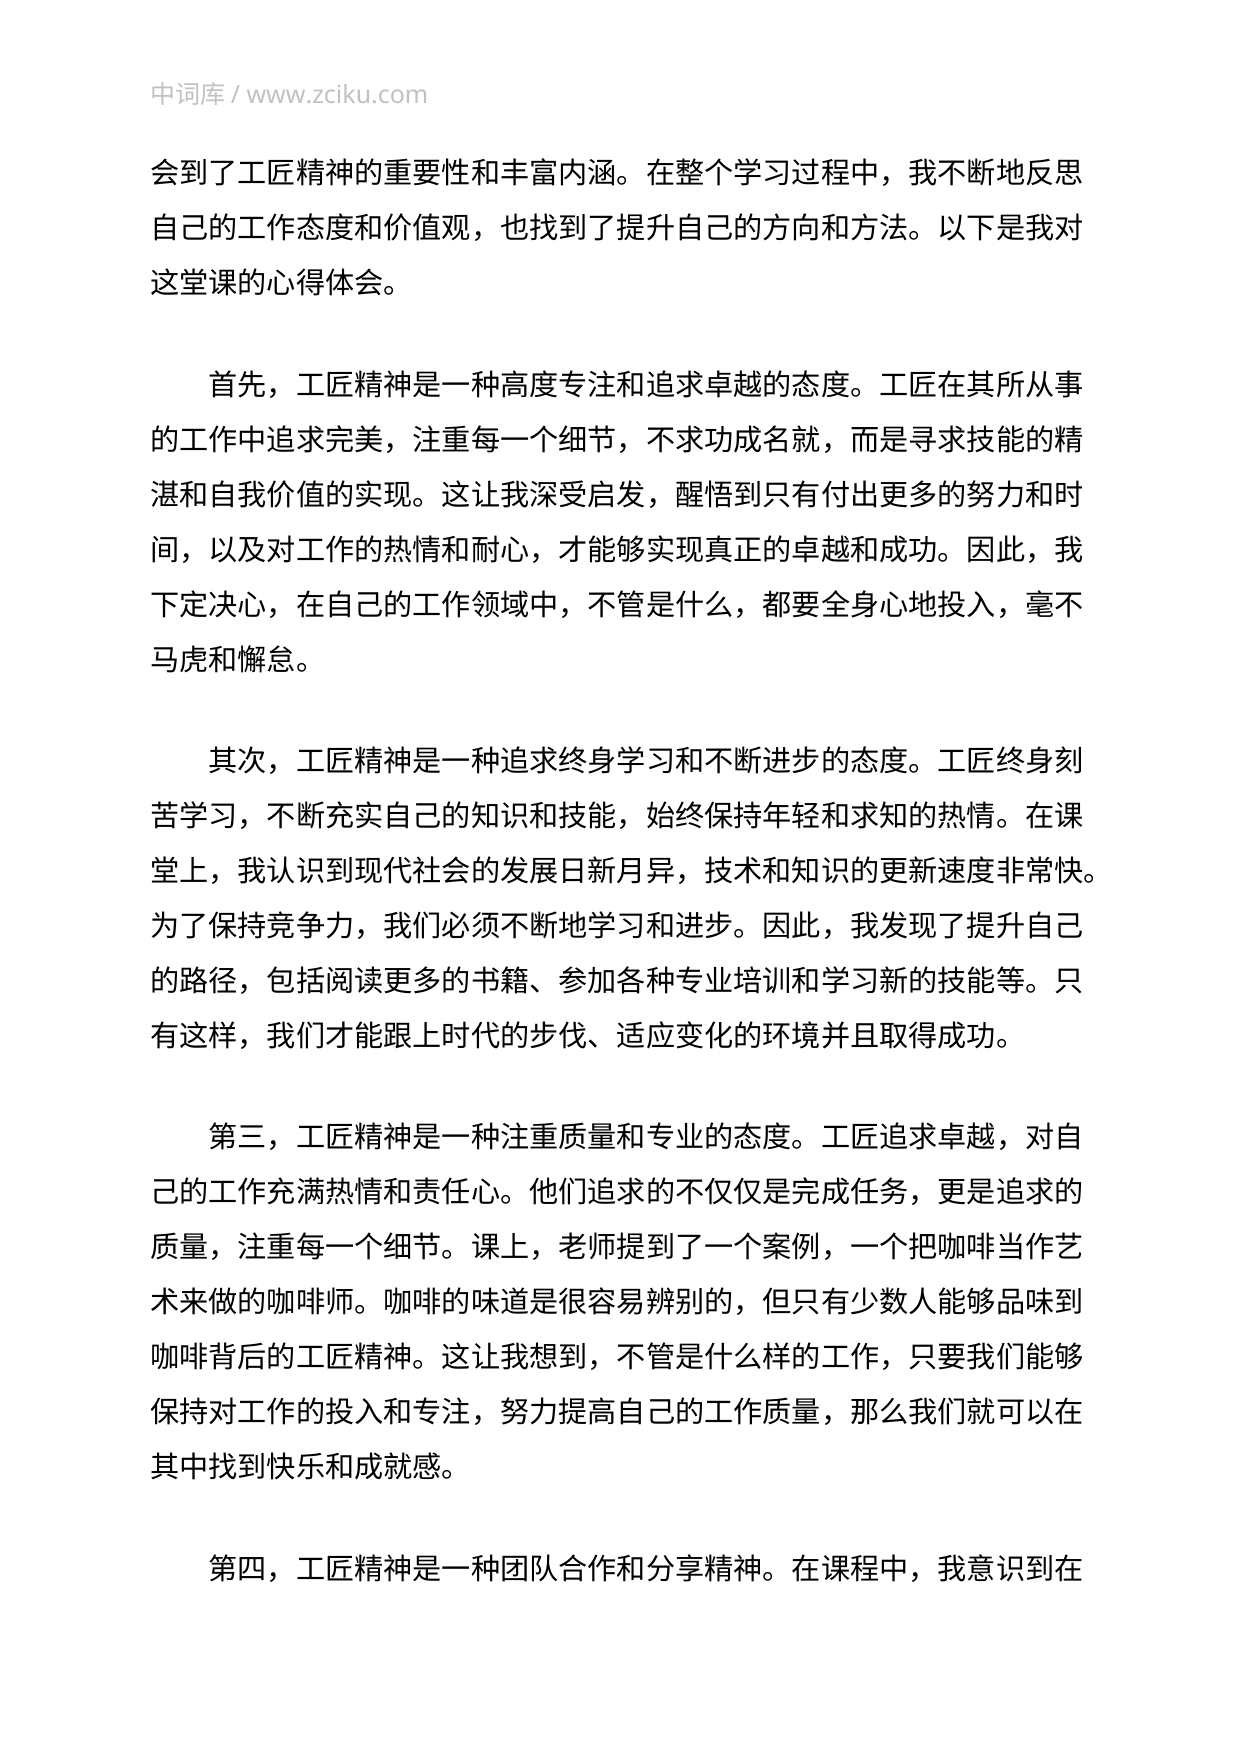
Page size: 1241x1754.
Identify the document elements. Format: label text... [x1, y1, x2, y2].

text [150, 1545, 1090, 1587]
text 其次，工匠精神是一种追求终身学习和不断进步的态度。工匠终身刻苦学习，不断充实自己的知识和技能，始终保持年轻和求知的热情。在课堂上，我认识到现代社会的发展日新月异，技术和知识的更新速度非常快。为了保持竞争力，我们必须不断地学习和进步。因此，我发现了提升自己的路径，包括阅读更多的书籍、参加各种专业培训和学习新的技能等。只有这样，我们才能跟上时代的步伐、适应变化的环境并且取得成功。 [150, 738, 1090, 1054]
text 首先，工匠精神是一种高度专注和追求卓越的态度。工匠在其所从事的工作中追求完美，注重每一个细节，不求功成名就，而是寻求技能的精湛和自我价值的实现。这让我深受启发，醒悟到只有付出更多的努力和时间，以及对工作的热情和耐心，才能够实现真正的卓越和成功。因此，我下定决心，在自己的工作领域中，不管是什么，都要全身心地投入，毫不马虎和懈怠。 [150, 362, 1090, 678]
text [150, 150, 1090, 302]
text 第三，工匠精神是一种注重质量和专业的态度。工匠追求卓越，对自己的工作充满热情和责任心。他们追求的不仅仅是完成任务，更是追求的质量，注重每一个细节。课上，老师提到了一个案例，一个把咖啡当作艺术来做的咖啡师。咖啡的味道是很容易辨别的，但只有少数人能够品味到咖啡背后的工匠精神。这让我想到，不管是什么样的工作，只要我们能够保持对工作的投入和专注，努力提高自己的工作质量，那么我们就可以在其中找到快乐和成就感。 [150, 1114, 1090, 1486]
